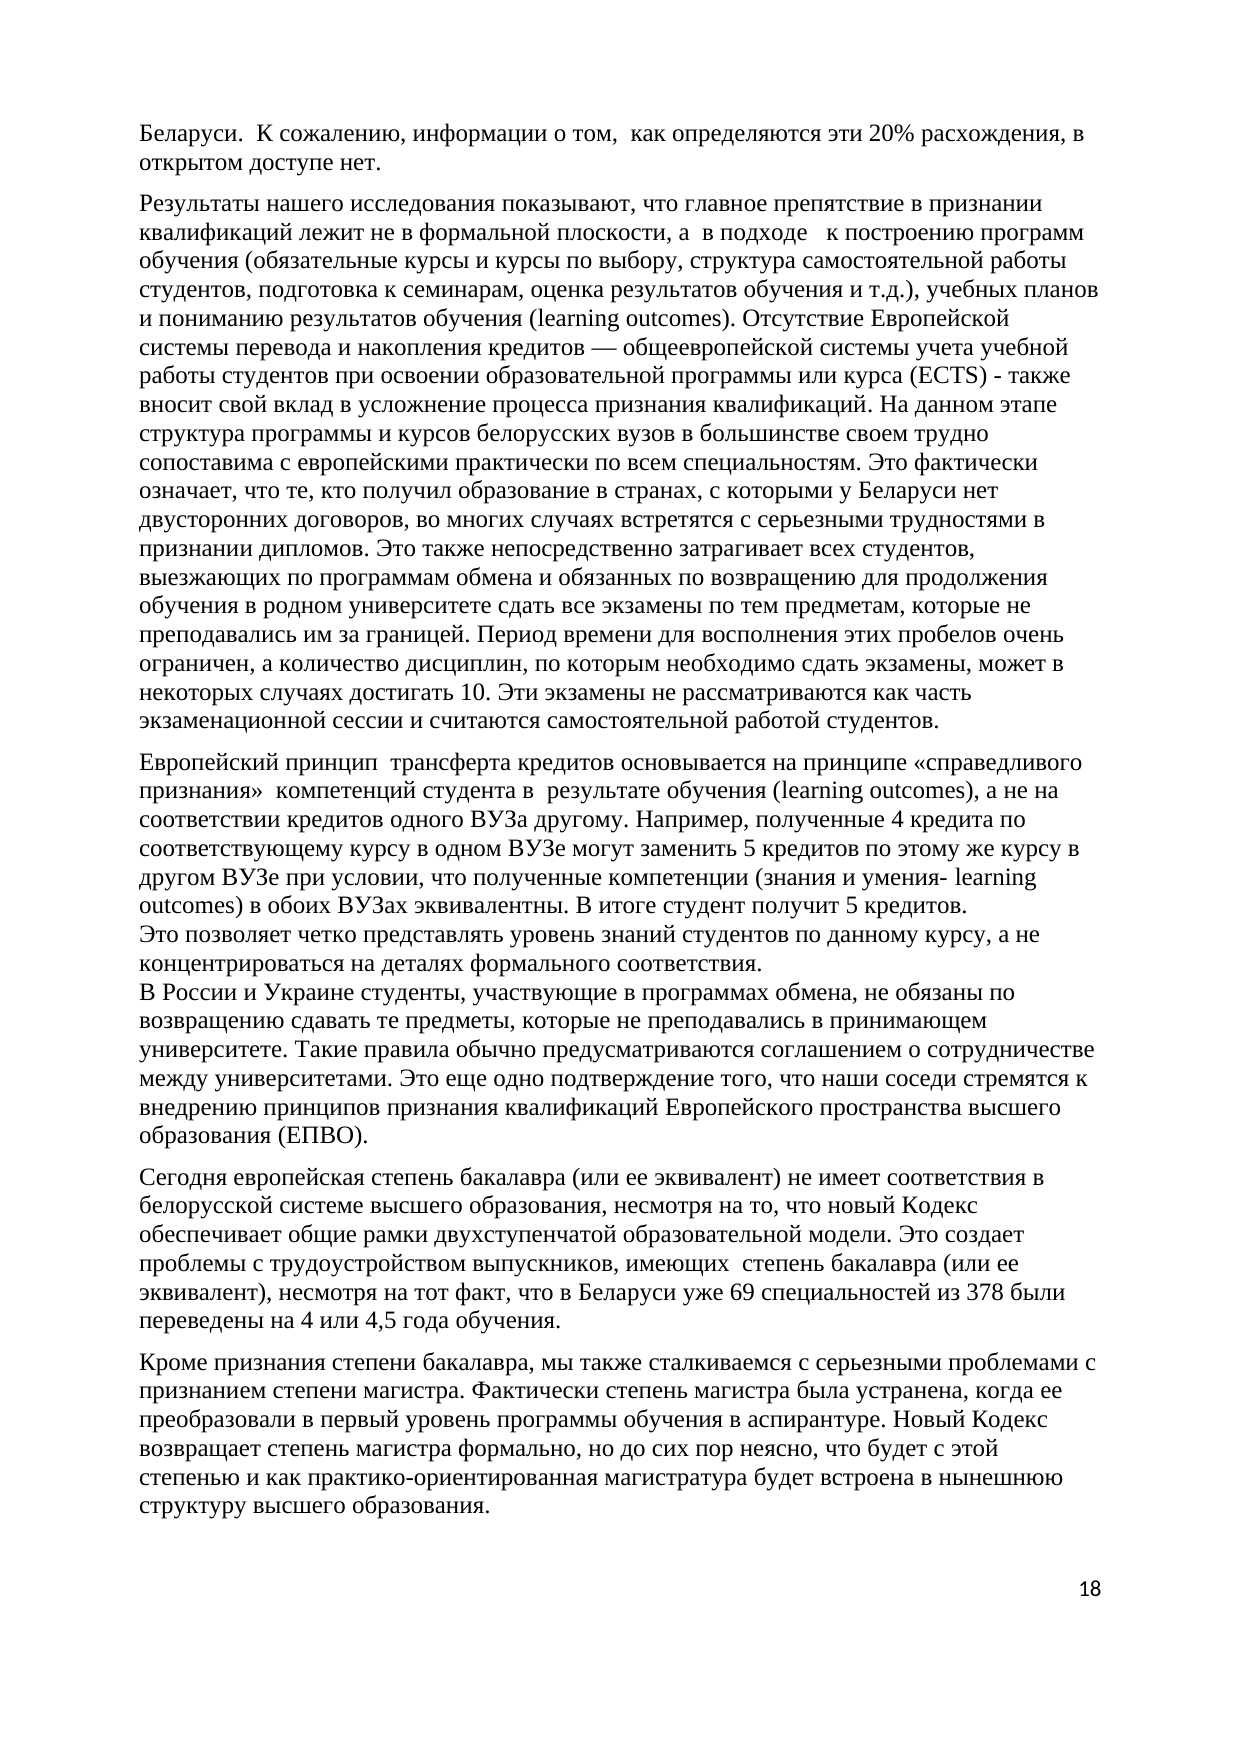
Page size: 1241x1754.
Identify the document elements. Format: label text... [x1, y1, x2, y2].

text Европейский принцип трансферта кредитов основывается на принципе «справедливого признания» компетенций студента в результате обучения (learning outcomes), а не на соответствии кредитов одного ВУЗа другому. Например, полученные 4 кредита по соответствующему курсу в одном ВУЗе могут заменить 5 кредитов по этому же курсу в другом ВУЗе при условии, что полученные компетенции (знания и умения- learning outcomes) в обоих ВУЗах эквивалентны. В итоге студент получит 5 кредитов. [139, 747, 1101, 919]
text Результаты нашего исследования показывают, что главное препятствие в признании квалификаций лежит не в формальной плоскости, а в подходе к построению программ обучения (обязательные курсы и курсы по выбору, структура самостоятельной работы студентов, подготовка к семинарам, оценка результатов обучения и т.д.), учебных планов и пониманию результатов обучения (learning outcomes). Отсутствие Европейской системы перевода и накопления кредитов — общеевропейской системы учета учебной работы студентов при освоении образовательной программы или курса (ECTS) - также вносит свой вклад в усложнение процесса признания квалификаций. На данном этапе структура программы и курсов белорусских вузов в большинстве своем трудно сопоставима с европейскими практически по всем специальностям. Это фактически означает, что те, кто получил образование в странах, с которыми у Беларуси нет двусторонних договоров, во многих случаях встретятся с серьезными трудностями в признании дипломов. Это также непосредственно затрагивает всех студентов, выезжающих по программам обмена и обязанных по возвращению для продолжения обучения в родном университете сдать все экзамены по тем предметам, которые не преподавались им за границей. Период времени для восполнения этих пробелов очень ограничен, а количество дисциплин, по которым необходимо сдать экзамены, может в некоторых случаях достигать 10. Эти экзамены не рассматриваются как часть экзаменационной сессии и считаются самостоятельной работой студентов. [139, 188, 1101, 734]
text Это позволяет четко представлять уровень знаний студентов по данному курсу, а не концентрироваться на деталях формального соответствия. [139, 919, 1101, 977]
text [139, 118, 1101, 176]
text В России и Украине студенты, участвующие в программах обмена, не обязаны по возвращению сдавать те предметы, которые не преподавались в принимающем университете. Такие правила обычно предусматриваются соглашением о сотрудничестве между университетами. Это еще одно подтверждение того, что наши соседи стремятся к внедрению принципов признания квалификаций Европейского пространства высшего образования (ЕПВО). [139, 977, 1101, 1149]
text Сегодня европейская степень бакалавра (или ее эквивалент) не имеет соответствия в белорусской системе высшего образования, несмотря на то, что новый Кодекс обеспечивает общие рамки двухступенчатой образовательной модели. Это создает проблемы с трудоустройством выпускников, имеющих степень бакалавра (или ее эквивалент), несмотря на тот факт, что в Беларуси уже 69 специальностей из 378 были переведены на 4 или 4,5 года обучения. [139, 1162, 1101, 1334]
text Кроме признания степени бакалавра, мы также сталкиваемся с серьезными проблемами с признанием степени магистра. Фактически степень магистра была устранена, когда ее преобразовали в первый уровень программы обучения в аспирантуре. Новый Кодекс возвращает степень магистра формально, но до сих пор неясно, что будет с этой степенью и как практико-ориентированная магистратура будет встроена в нынешнюю структуру высшего образования. [139, 1347, 1101, 1519]
